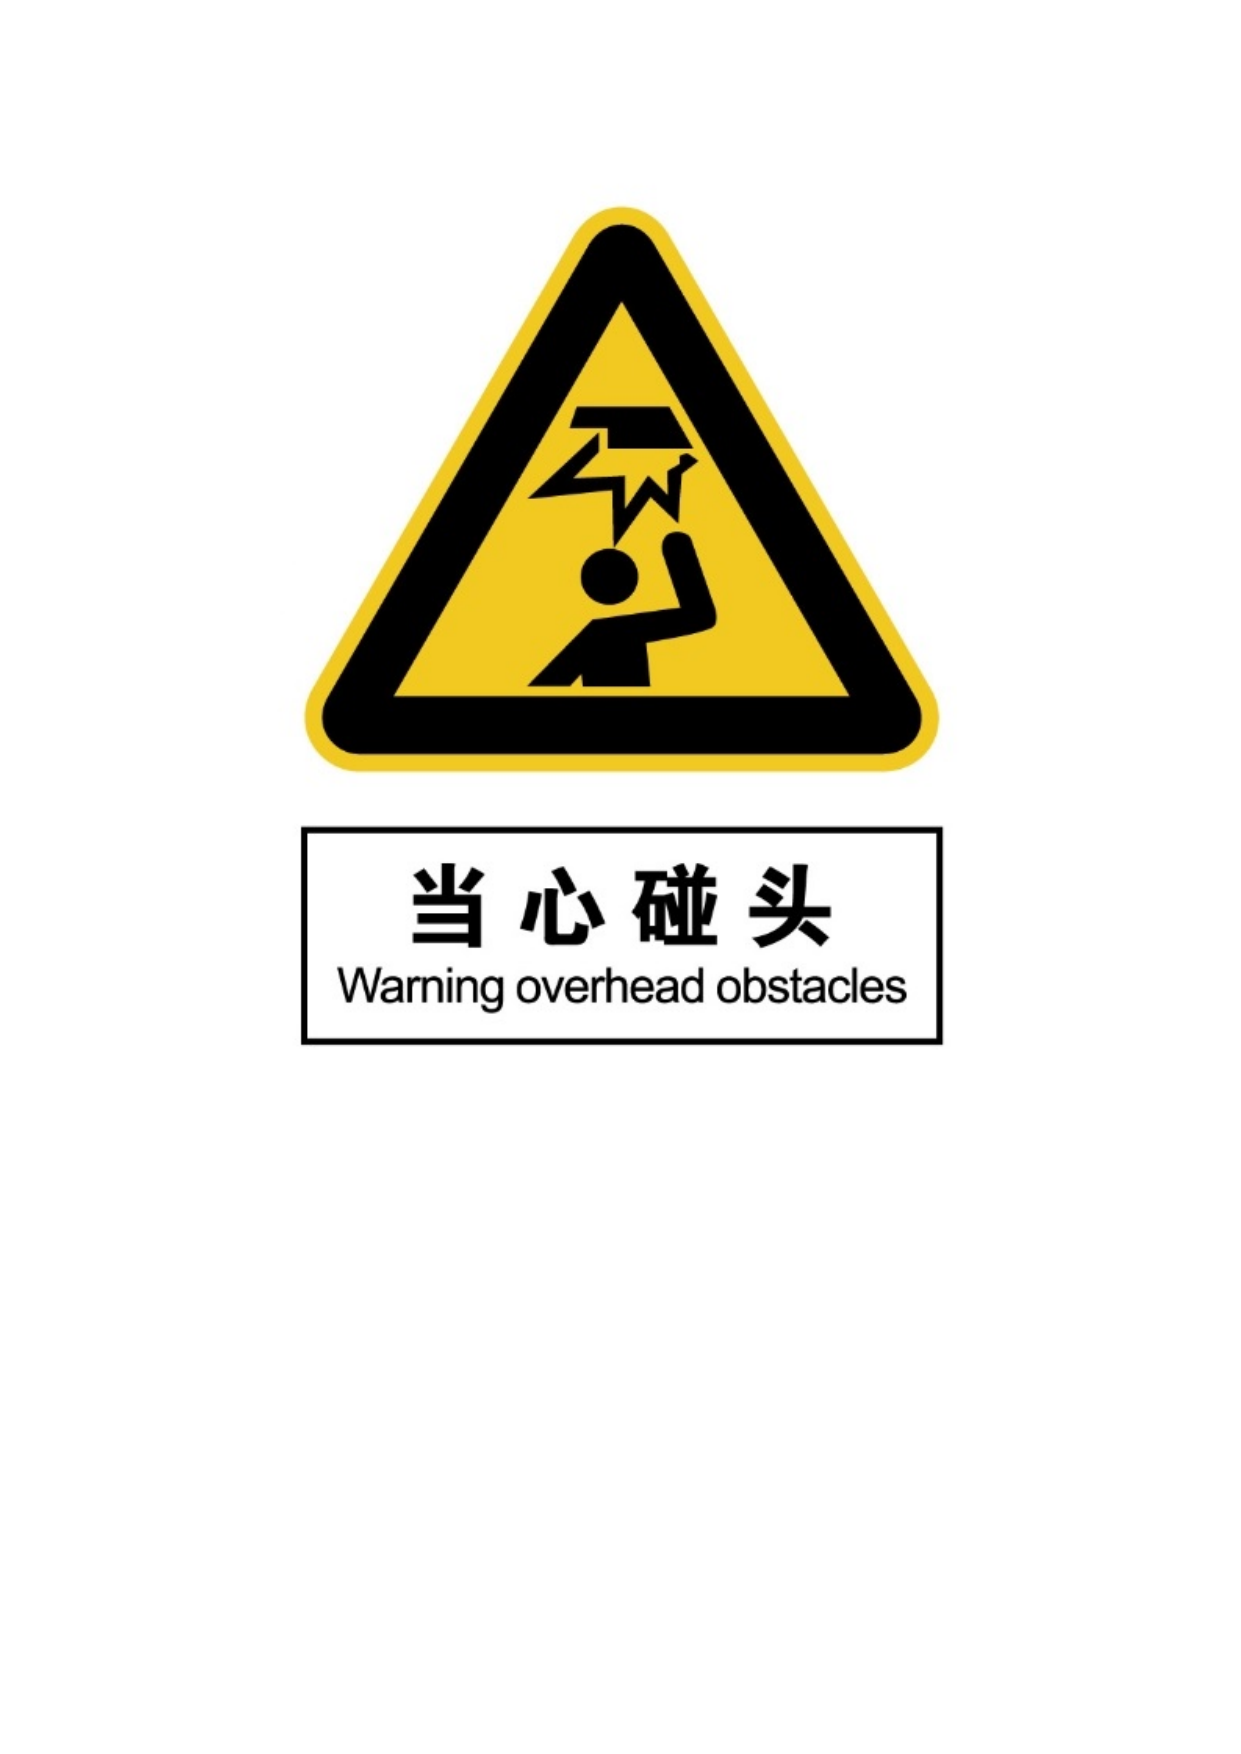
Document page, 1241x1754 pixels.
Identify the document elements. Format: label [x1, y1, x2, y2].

picture [256, 162, 985, 1092]
